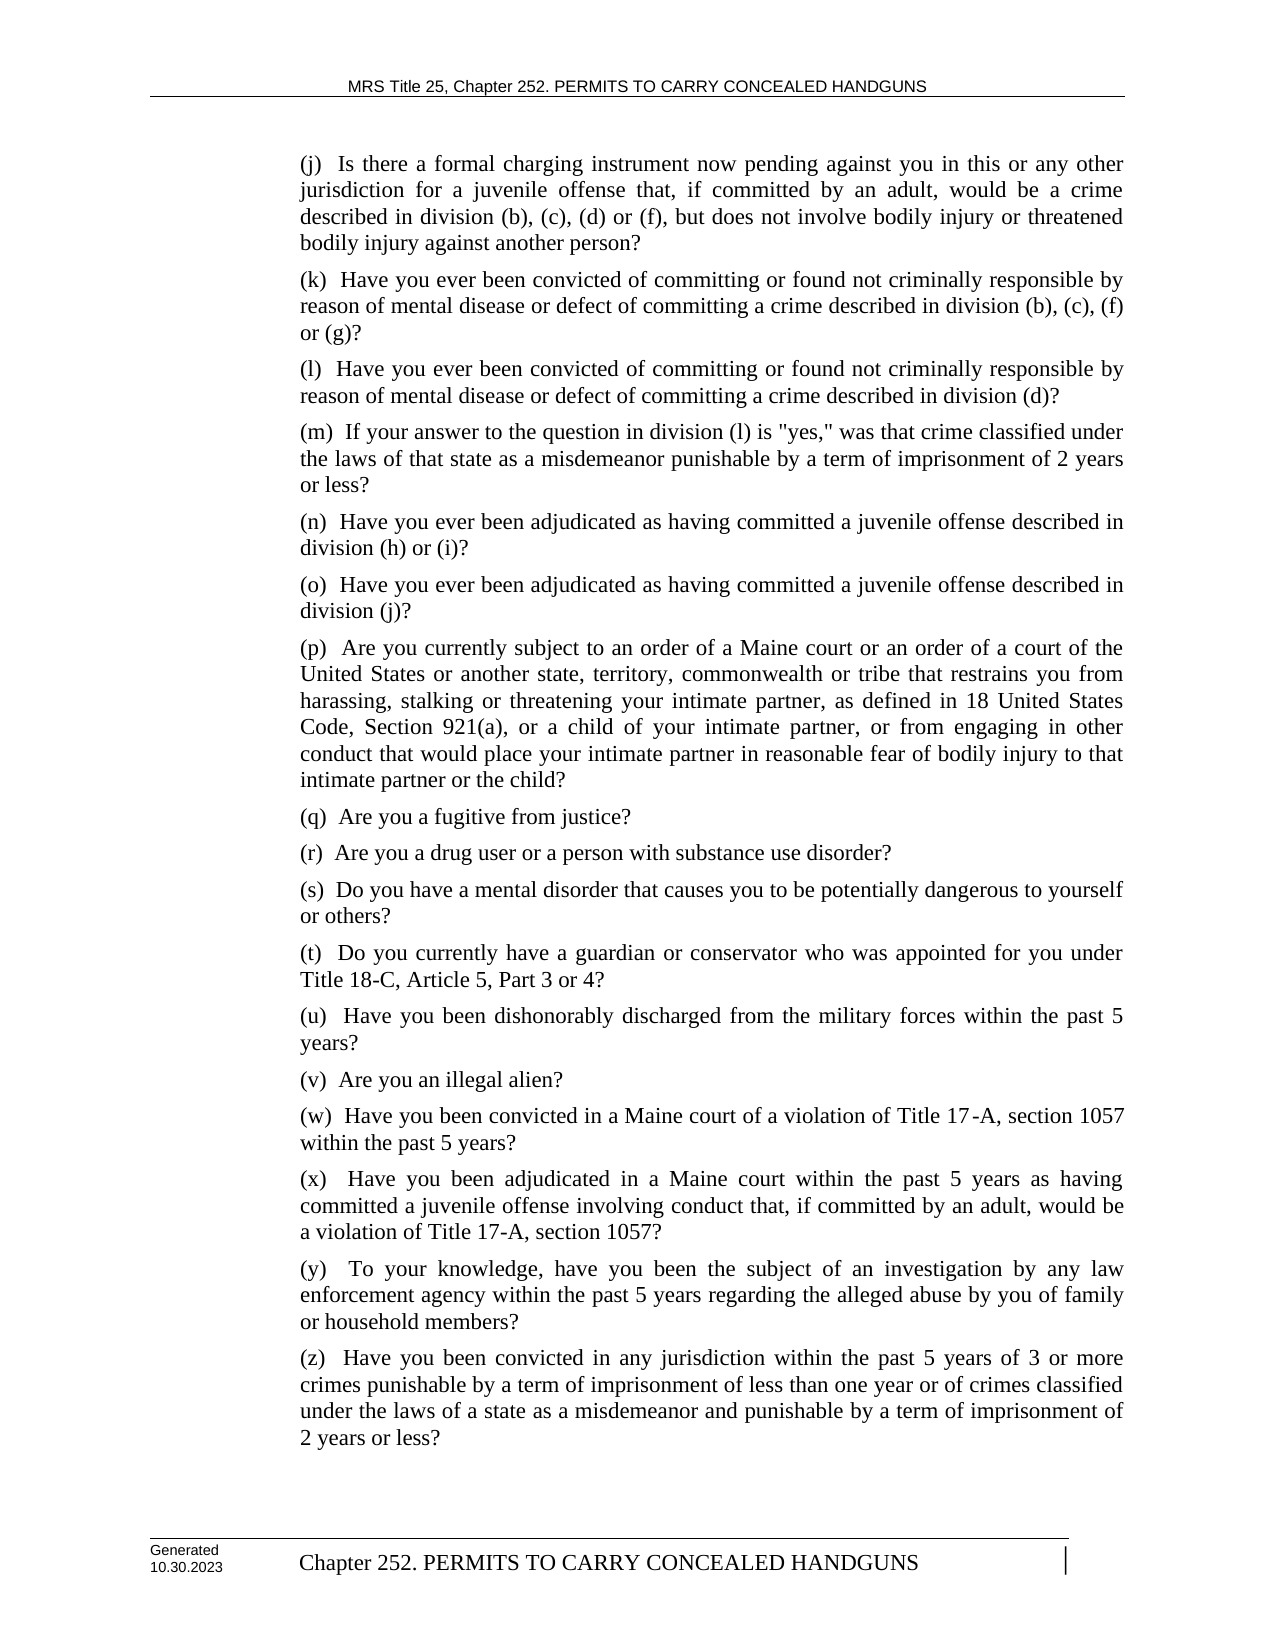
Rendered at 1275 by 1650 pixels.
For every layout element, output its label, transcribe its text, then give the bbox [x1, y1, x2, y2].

text (m) If your answer to the question in division (l) is "yes," was that crime classified under the laws of that state as a misdemeanor punishable by a term of imprisonment of 2 years or less? [300, 418, 1125, 497]
text (t) Do you currently have a guardian or conservator who was appointed for you under Title 18‑C, Article 5, Part 3 or 4? [300, 939, 1125, 992]
text (x) Have you been adjudicated in a Maine court within the past 5 years as having committed a juvenile offense involving conduct that, if committed by an adult, would be a violation of Title 17‑A, section 1057? [300, 1166, 1125, 1244]
text (p) Are you currently subject to an order of a Maine court or an order of a court of the United States or another state, territory, commonwealth or tribe that restrains you from harassing, stalking or threatening your intimate partner, as defined in 18 United States Code, Section 921(a), or a child of your intimate partner, or from engaging in other conduct that would place your intimate partner in reasonable fear of bodily injury to that intimate partner or the child? [300, 634, 1125, 792]
text (o) Have you ever been adjudicated as having committed a juvenile offense described in division (j)? [300, 571, 1125, 624]
text (r) Are you a drug user or a person with substance use disorder? [300, 839, 1125, 866]
text (u) Have you been dishonorably discharged from the military forces within the past 5 years? [300, 1002, 1125, 1055]
text (j) Is there a formal charging instrument now pending against you in this or any other jurisdiction for a juvenile offense that, if committed by an adult, would be a crime described in division (b), (c), (d) or (f), but does not involve bodily injury or threatened bodily injury against another person? [300, 150, 1125, 255]
text (s) Do you have a mental disorder that causes you to be potentially dangerous to yourself or others? [300, 876, 1125, 929]
text (k) Have you ever been convicted of committing or found not criminally responsible by reason of mental disease or defect of committing a crime described in division (b), (c), (f) or (g)? [300, 266, 1125, 345]
text (l) Have you ever been convicted of committing or found not criminally responsible by reason of mental disease or defect of committing a crime described in division (d)? [300, 355, 1125, 408]
text (y) To your knowledge, have you been the subject of an investigation by any law enforcement agency within the past 5 years regarding the alleged abuse by you of family or household members? [300, 1255, 1125, 1334]
text (n) Have you ever been adjudicated as having committed a juvenile offense described in division (h) or (i)? [300, 508, 1125, 561]
text (z) Have you been convicted in any jurisdiction within the past 5 years of 3 or more crimes punishable by a term of imprisonment of less than one year or of crimes classified under the laws of a state as a misdemeanor and punishable by a term of imprisonment of 2 years or less? [300, 1344, 1125, 1450]
text (v) Are you an illegal alien? [300, 1066, 1125, 1092]
text (w) Have you been convicted in a Maine court of a violation of Title 17‑A, section 1057 within the past 5 years? [300, 1102, 1125, 1155]
text (q) Are you a fugitive from justice? [300, 803, 1125, 829]
